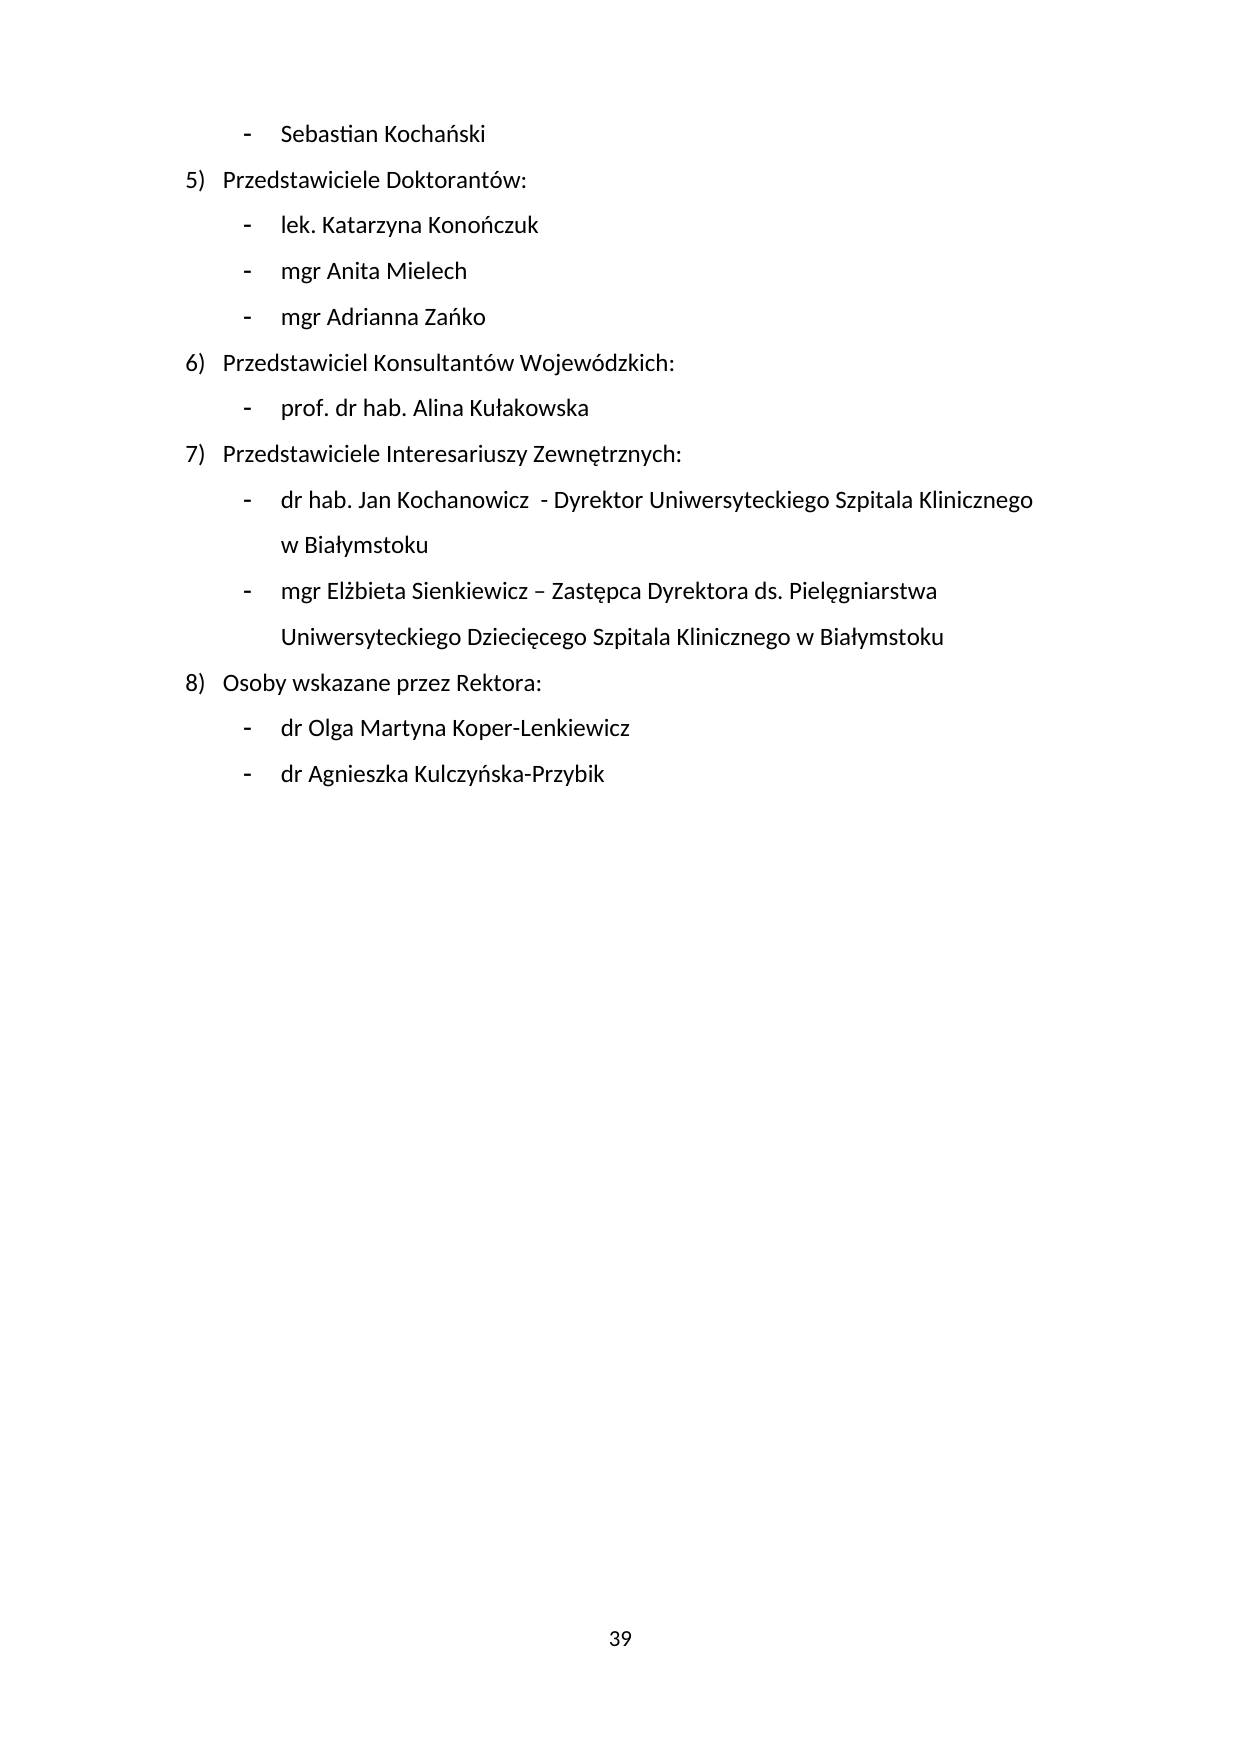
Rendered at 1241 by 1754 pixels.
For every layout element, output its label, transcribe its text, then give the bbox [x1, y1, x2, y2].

list dr Agnieszka Kulczyńska-Przybik [243, 758, 1092, 789]
list mgr Elżbieta Sienkiewicz – Zastępca Dyrektora ds. Pielęgniarstwa Uniwersyteckiego Dziecięcego Szpitala Klinicznego w Białymstoku [243, 575, 1092, 652]
list dr Olga Martyna Koper-Lenkiewicz [243, 713, 1092, 743]
list Przedstawiciele Doktorantów: [185, 164, 1092, 194]
list Sebastian Kochański [243, 118, 1092, 149]
list prof. dr hab. Alina Kułakowska [243, 392, 1092, 423]
list Przedstawiciel Konsultantów Wojewódzkich: [185, 347, 1092, 377]
list lek. Katarzyna Konończuk [243, 209, 1092, 240]
list Przedstawiciele Interesariuszy Zewnętrznych: [185, 438, 1092, 469]
list mgr Anita Mielech [243, 255, 1092, 286]
list mgr Adrianna Zańko [243, 301, 1092, 332]
list Osoby wskazane przez Rektora: [185, 667, 1092, 697]
list dr hab. Jan Kochanowicz - Dyrektor Uniwersyteckiego Szpitala Klinicznego w Białymstoku [243, 484, 1092, 560]
